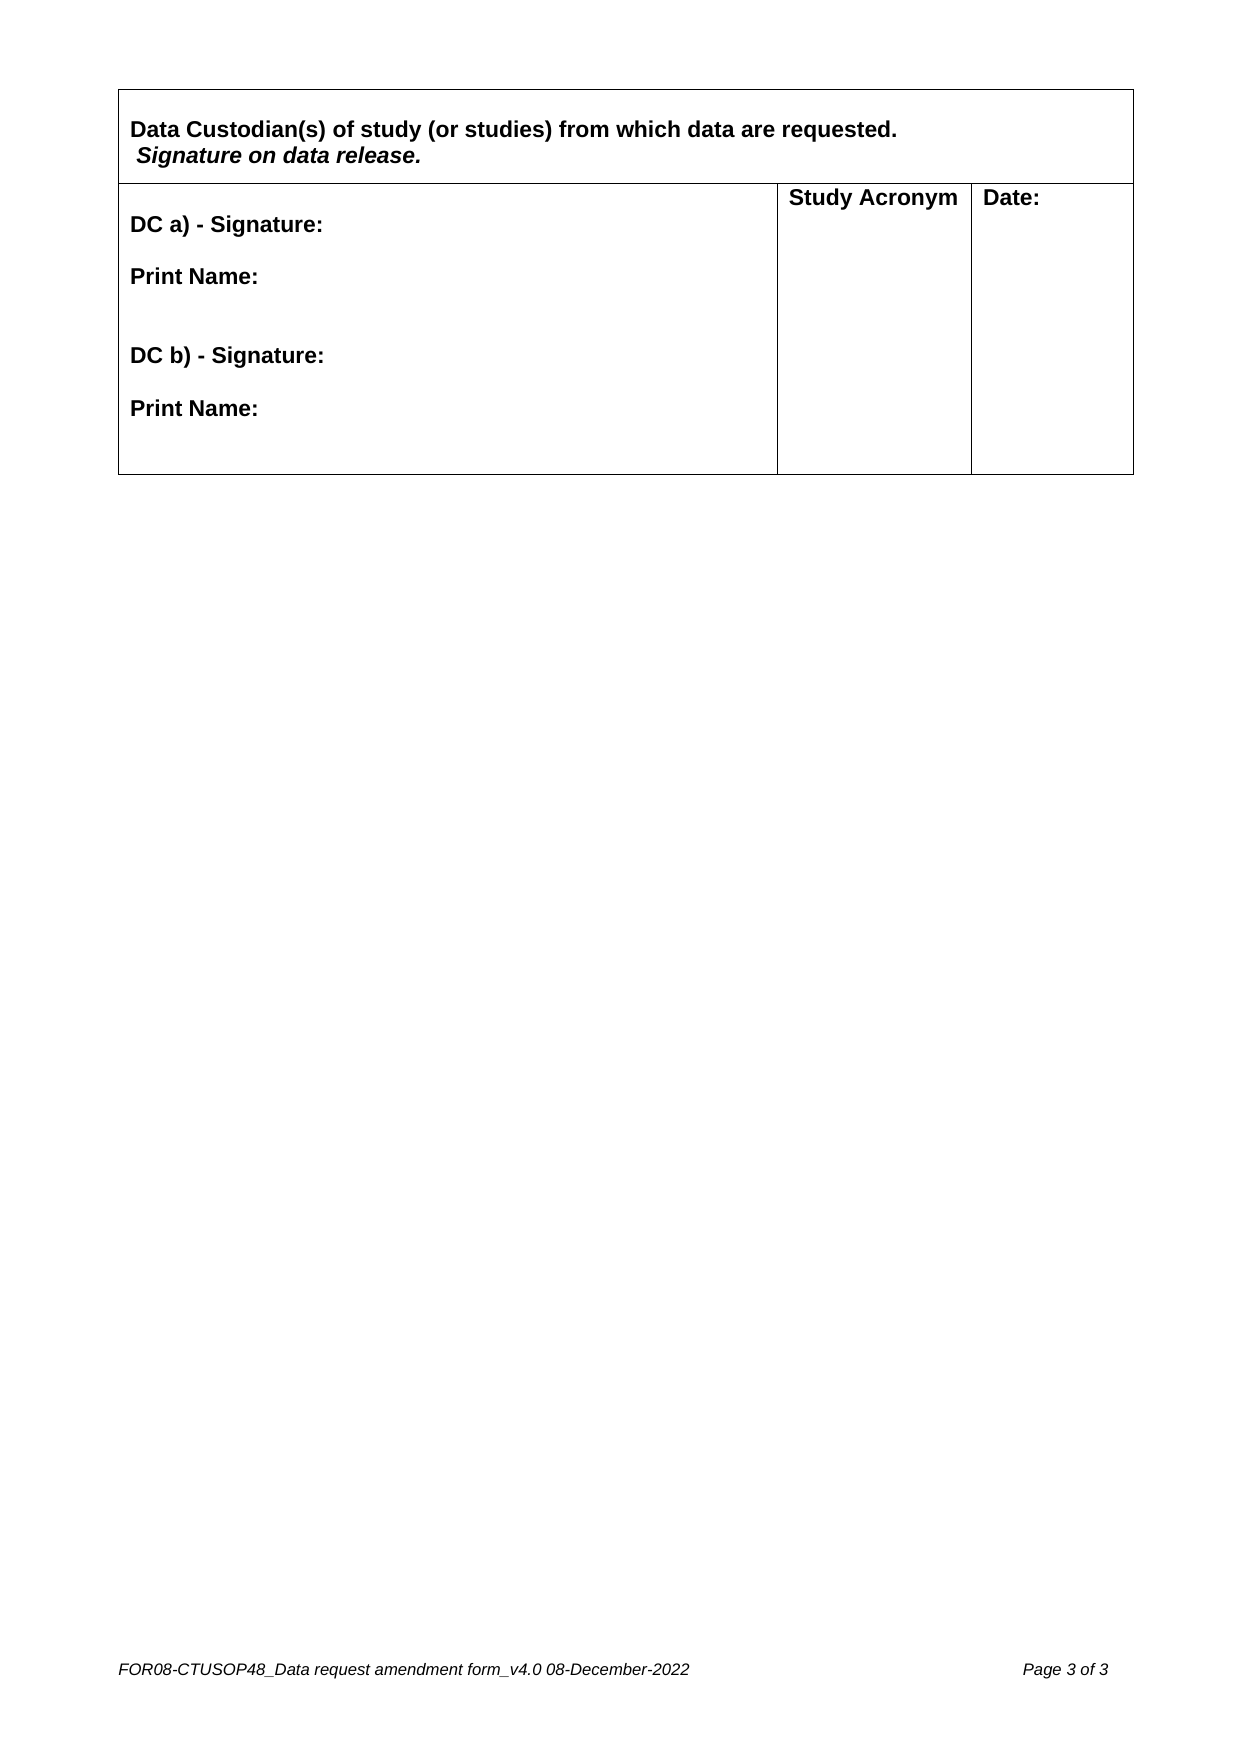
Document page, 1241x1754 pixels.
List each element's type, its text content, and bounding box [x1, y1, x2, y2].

table_cell DC a) - Signature: Print Name: DC b) - Signature: Print Name: [119, 184, 777, 474]
table_cell Data Custodian(s) of study (or studies) from which data are requested. Signature on data release. [119, 90, 1133, 183]
table_cell Date: [972, 184, 1133, 474]
table_cell Study Acronym [778, 184, 971, 474]
